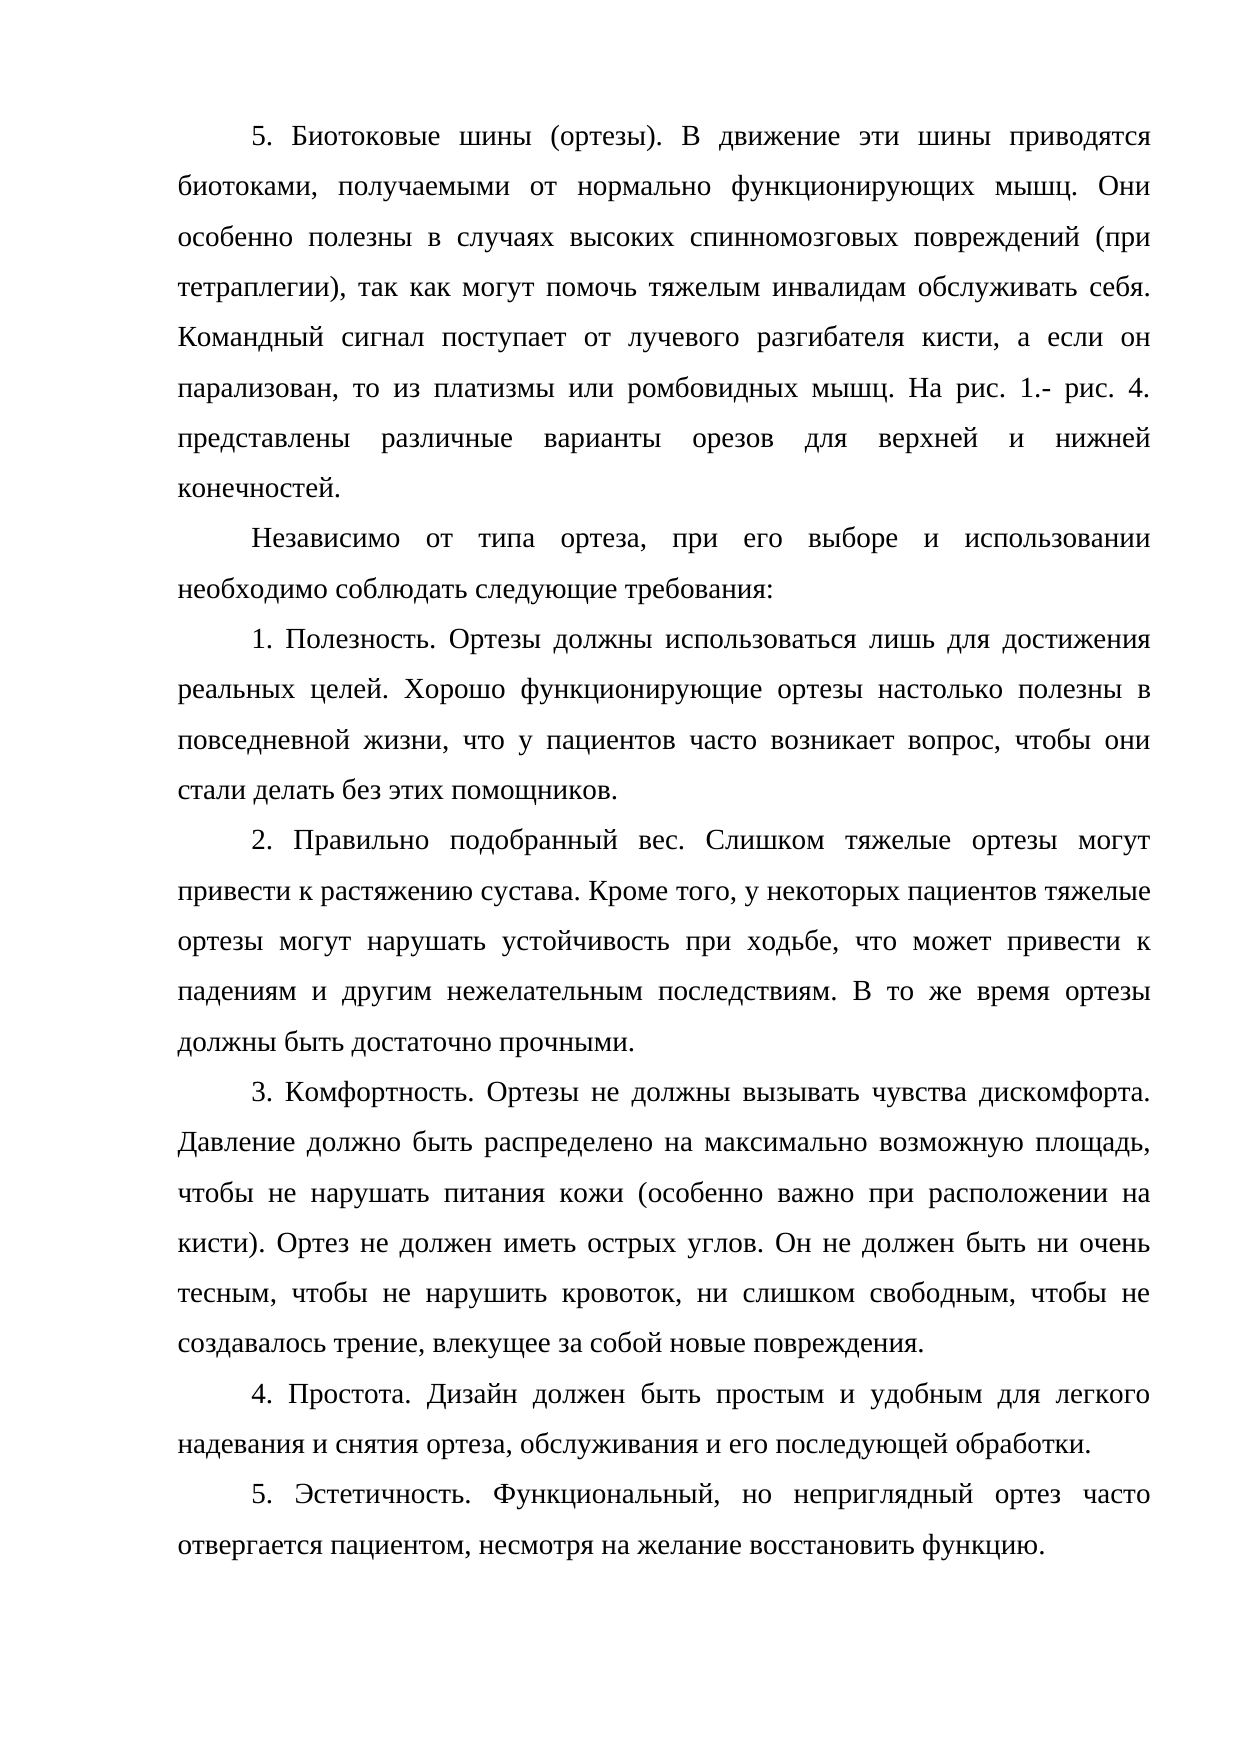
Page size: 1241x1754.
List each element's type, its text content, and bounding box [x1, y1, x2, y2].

text 4. Простота. Дизайн должен быть простым и удобным для легкого надевания и снятия ортеза, обслуживания и его последующей обработки. [177, 1376, 1152, 1460]
text 5. Эстетичность. Функциональный, но неприглядный ортез часто отвергается пациентом, несмотря на желание восстановить функцию. [177, 1477, 1152, 1560]
text 5. Биотоковые шины (ортезы). В движение эти шины приводятся биотоками, получаемыми от нормально функционирующих мышц. Они особенно полезны в случаях высоких спинномозговых повреждений (при тетраплегии), так как могут помочь тяжелым инвалидам обслуживать себя. Командный сигнал поступает от лучевого разгибателя кисти, а если он парализован, то из платизмы или ромбовидных мышц. На рис. 1.- рис. 4. представлены различные варианты орезов для верхней и нижней конечностей. [177, 118, 1152, 504]
text 1. Полезность. Ортезы должны использоваться лишь для достижения реальных целей. Хорошо функционирующие ортезы настолько полезны в повседневной жизни, что у пациентов часто возникает вопрос, чтобы они стали делать без этих помощников. [177, 621, 1152, 806]
text 3. Комфортность. Ортезы не должны вызывать чувства дискомфорта. Давление должно быть распределено на максимально возможную площадь, чтобы не нарушать питания кожи (особенно важно при расположении на кисти). Ортез не должен иметь острых углов. Он не должен быть ни очень тесным, чтобы не нарушить кровоток, ни слишком свободным, чтобы не создавалось трение, влекущее за собой новые повреждения. [177, 1074, 1152, 1359]
text Независимо от типа ортеза, при его выборе и использовании необходимо соблюдать следующие требования: [177, 521, 1152, 604]
text 2. Правильно подобранный вес. Слишком тяжелые ортезы могут привести к растяжению сустава. Кроме того, у некоторых пациентов тяжелые ортезы могут нарушать устойчивость при ходьбе, что может привести к падениям и другим нежелательным последствиям. В то же время ортезы должны быть достаточно прочными. [177, 822, 1152, 1057]
